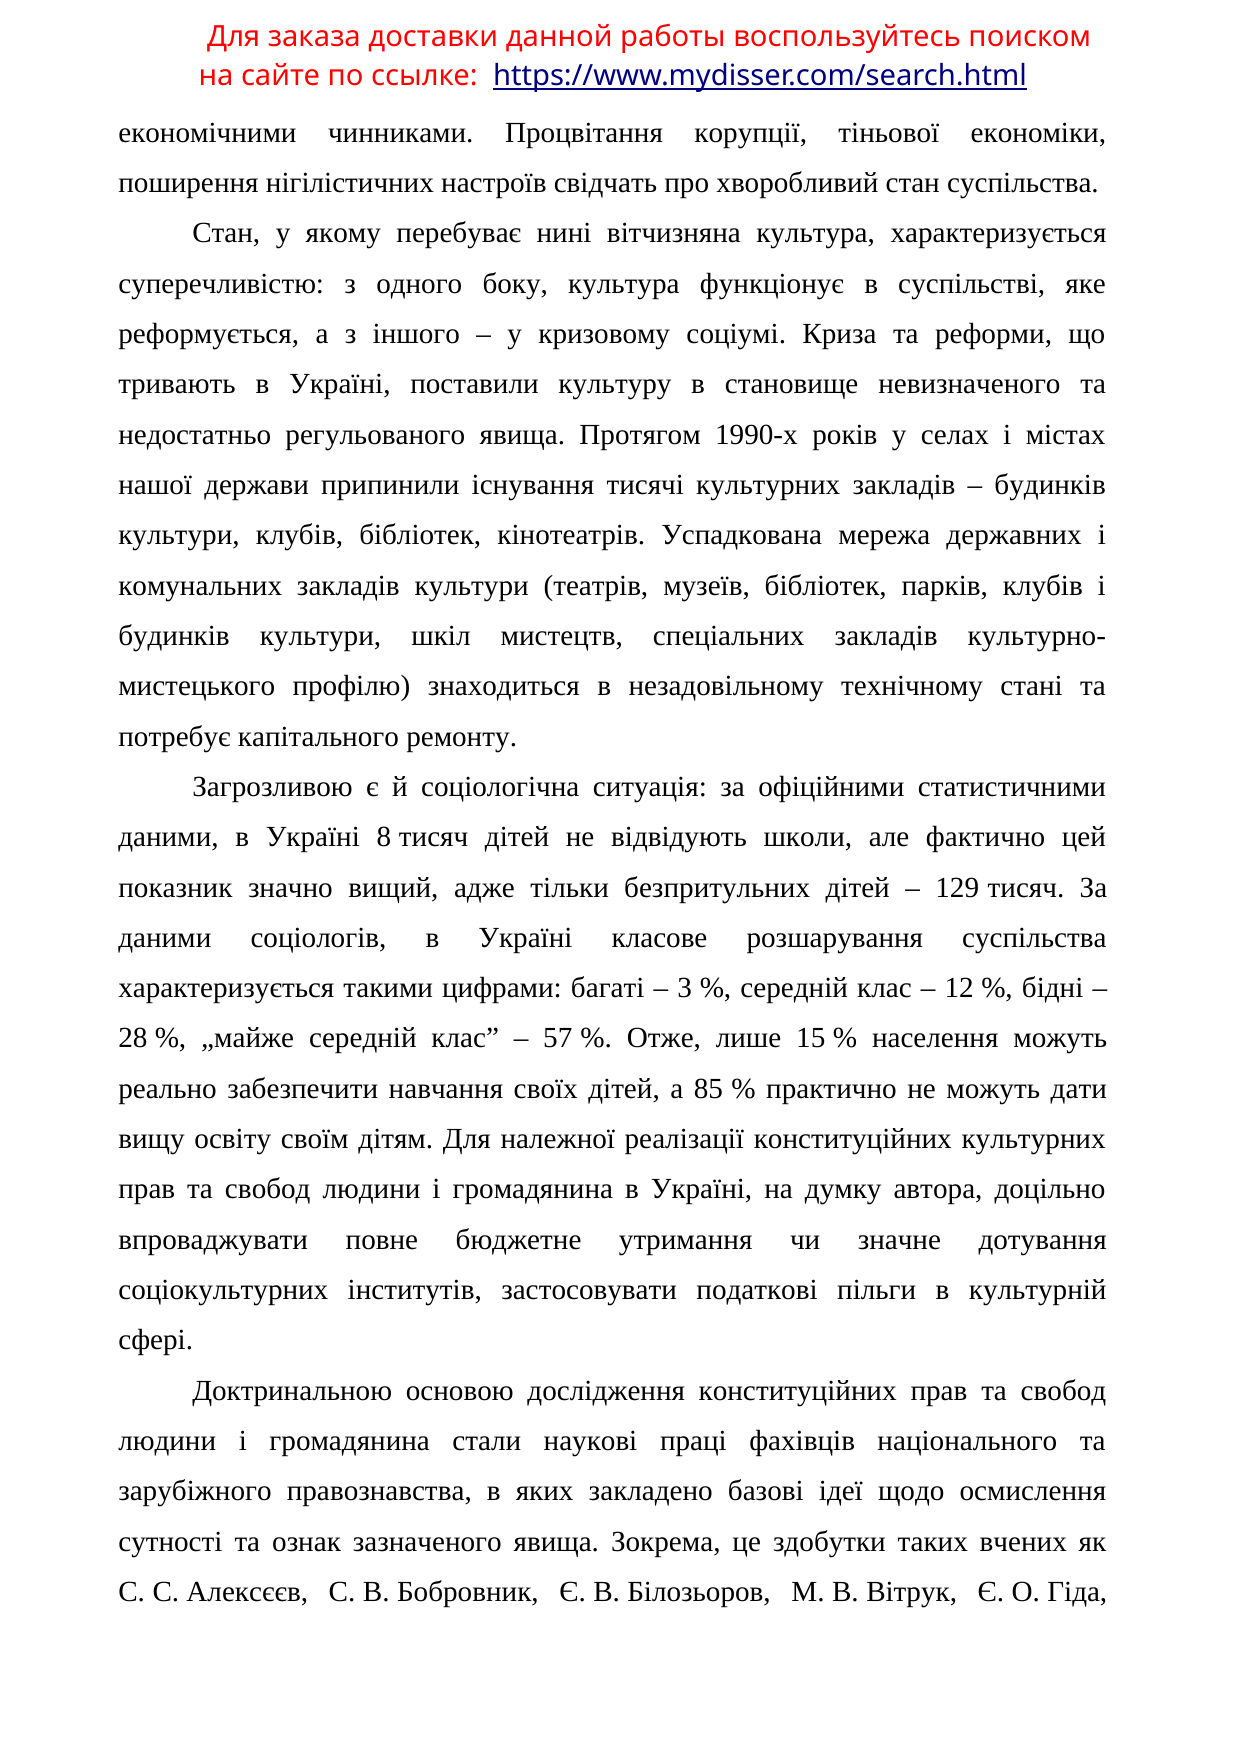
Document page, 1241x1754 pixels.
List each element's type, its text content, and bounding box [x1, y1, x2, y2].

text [118, 115, 1107, 199]
text Загрозливою є й соціологічна ситуація: за офіційними статистичними даними, в Україні 8 тисяч дітей не відвідують школи, але фактично цей показник значно вищий, адже тільки безпритульних дітей – 129 тисяч. За даними соціологів, в Україні класове розшарування суспільства характеризується такими цифрами: багаті – 3 %, середній клас – 12 %, бідні – 28 %, „майже середній клас” – 57 %. Отже, лише 15 % населення можуть реально забезпечити навчання своїх дітей, а 85 % практично не можуть дати вищу освіту своїм дітям. Для належної реалізації конституційних культурних прав та свобод людини і громадянина в Україні, на думку автора, доцільно впроваджувати повне бюджетне утримання чи значне дотування соціокультурних інститутів, застосовувати податкові пільги в культурній сфері. [118, 769, 1107, 1356]
text Стан, у якому перебуває нині вітчизняна культура, характеризується суперечливістю: з одного боку, культура функціонує в суспільстві, яке реформується, а з іншого – у кризовому соціумі. Криза та реформи, що тривають в Україні, поставили культуру в становище невизначеного та недостатньо регульованого явища. Протягом 1990-х років у селах і містах нашої держави припинили існування тисячі культурних закладів – будинків культури, клубів, бібліотек, кінотеатрів. Успадкована мережа державних і комунальних закладів культури (театрів, музеїв, бібліотек, парків, клубів і будинків культури, шкіл мистецтв, спеціальних закладів культурно-мистецького профілю) знаходиться в незадовільному технічному стані та потребує капітального ремонту. [118, 216, 1107, 752]
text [118, 1373, 1107, 1608]
